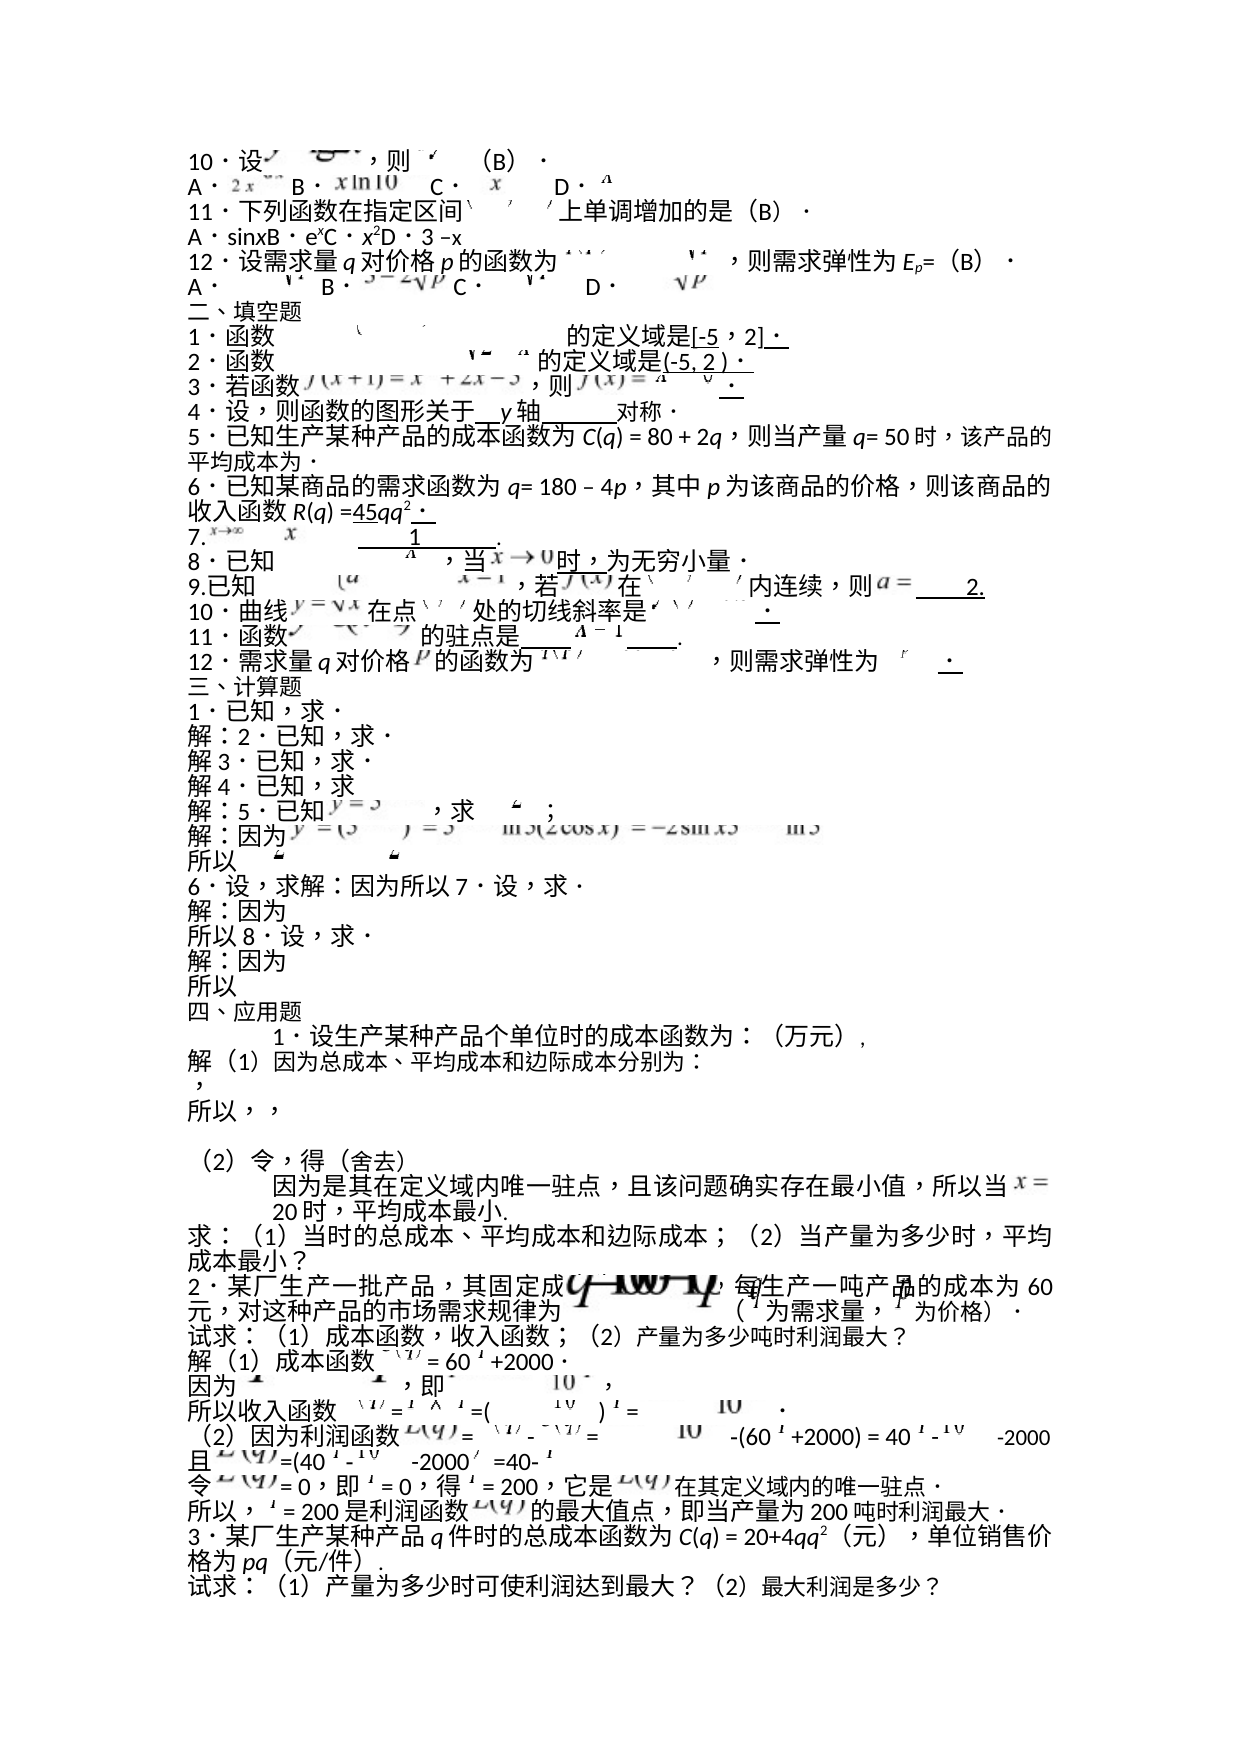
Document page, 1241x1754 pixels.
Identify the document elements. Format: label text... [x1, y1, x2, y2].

text 6．设，求解：因为 所以7．设，求． [187, 875, 1053, 900]
text 7. 1 . [187, 525, 1053, 550]
picture [329, 175, 430, 195]
text 解：因为 [187, 950, 1053, 975]
picture [468, 1500, 530, 1520]
text 11．函数的驻点是 . [187, 625, 1053, 650]
picture [598, 1425, 730, 1445]
text 所以 [187, 975, 1053, 1000]
text 且=(40--2000=40- [187, 1450, 1053, 1475]
text 4．设，则函数的图形关于 y轴 对称． [187, 400, 1053, 425]
text 10．曲线在点处的切线斜率是 ． [187, 600, 1053, 625]
picture [613, 1475, 674, 1495]
picture [353, 1450, 412, 1470]
text 10．设，则（ B ）． [187, 150, 1053, 175]
picture [911, 1425, 932, 1445]
picture [300, 375, 524, 395]
picture [558, 250, 723, 270]
text 11．下列函数在指定区间上单调增加的是（ B ）． [187, 200, 1053, 225]
text 12．需求量q对价格的函数为，则需求弹性为 ． [187, 650, 1053, 675]
picture [468, 175, 554, 195]
picture [475, 800, 540, 820]
picture [445, 1375, 597, 1395]
picture [469, 1450, 493, 1470]
text 所以， ， [187, 1100, 1053, 1125]
picture [287, 625, 421, 645]
text 所以 8．设，求． [187, 925, 1053, 950]
picture [237, 850, 607, 870]
text 二、填空题 [187, 300, 1053, 325]
text ， [187, 1075, 1053, 1100]
picture [227, 175, 292, 195]
picture [1010, 1175, 1053, 1195]
text 12．设需求量q对价格p的函数为，则需求弹性为Ep=（ B ）． [187, 250, 1053, 275]
picture [570, 625, 627, 645]
picture [470, 1350, 491, 1370]
picture [337, 1400, 391, 1420]
text 解： 5．已知，求； [187, 800, 1053, 825]
text 因为是其在定义域内唯一驻点，且该问题确实存在最小值，所以当20时，平均成本最小. [272, 1175, 1053, 1225]
picture [403, 1400, 471, 1420]
picture [275, 350, 538, 370]
picture [400, 1425, 462, 1445]
picture [237, 1375, 396, 1395]
text 2．某厂生产一批产品，其固定成本为2000元，每生产一吨产品的成本为60元，对这种产品的市场需求规律为（为需求量，为价格）． [187, 1275, 1053, 1325]
picture [647, 600, 755, 620]
text 8．已知，当 时，为无穷小量． [187, 550, 1053, 575]
picture [262, 1500, 283, 1520]
picture [325, 800, 426, 820]
picture [262, 150, 362, 170]
picture [256, 575, 510, 595]
picture [642, 575, 749, 595]
picture [287, 600, 368, 620]
picture [487, 550, 557, 570]
text 所以，= 200是利润函数的最大值点，即当产量为200吨时利润最大． [187, 1500, 1053, 1525]
text 解 4．已知，求 [187, 775, 1053, 800]
picture [212, 1450, 280, 1470]
picture [594, 175, 646, 195]
text 解：因为 [187, 900, 1053, 925]
picture [360, 1475, 381, 1495]
picture [417, 600, 473, 620]
picture [491, 275, 586, 295]
text 5．已知生产某种产品的成本函数为C(q) = 80 + 2q，则当产量q = 50时，该产品的平均成本为． [187, 425, 1053, 475]
picture [410, 650, 434, 670]
text A．sinx B．e x C．x 2 D．3 – x [187, 225, 1053, 250]
picture [873, 575, 916, 595]
picture [287, 825, 824, 845]
text 试求：（1）成本函数，收入函数； （2）产量为多少吨时利润最大？ [187, 1325, 1053, 1350]
text 求：（1）当时的总成本、平均成本和边际成本；（2）当产量为多少时，平均成本最小？ [187, 1225, 1053, 1275]
picture [879, 650, 938, 670]
text （2）令 ，得（舍去） [187, 1150, 1053, 1175]
picture [359, 275, 454, 295]
picture [638, 1400, 770, 1420]
picture [534, 1425, 587, 1445]
text 2．函数的定义域是 (-5, 2 ) ． [187, 350, 1053, 375]
picture [890, 1275, 914, 1320]
text 1．设生产某种产品个单位时的成本函数为：（万元）, [272, 1025, 1053, 1050]
text 3．某厂生产某种产品q件时的总成本函数为C(q) = 20+4qq2（元），单位销售价格为pq（元/件）. [187, 1525, 1053, 1575]
picture [745, 1275, 766, 1320]
picture [206, 525, 358, 545]
picture [411, 150, 468, 170]
picture [462, 200, 559, 220]
text 试求：（1）产量为多少时可使利润达到最大？ （2）最大利润是多少？ [187, 1575, 1053, 1600]
picture [559, 575, 618, 595]
text 解 3．已知，求 ． [187, 750, 1053, 775]
text 解（1）成本函数= 60+2000． [187, 1350, 1053, 1375]
text 三、计算题 [187, 675, 1053, 700]
picture [473, 1425, 527, 1445]
picture [562, 1275, 721, 1320]
picture [227, 275, 321, 295]
picture [538, 1450, 560, 1470]
picture [375, 1350, 427, 1370]
picture [573, 375, 719, 395]
picture [534, 650, 705, 670]
picture [275, 325, 566, 345]
picture [275, 550, 438, 570]
picture [212, 1475, 280, 1495]
picture [770, 1425, 792, 1445]
picture [325, 1450, 346, 1470]
picture [938, 1425, 997, 1445]
text 解（1）因为总成本、平均成本和边际成本分别为： [187, 1050, 1053, 1075]
text 1．已知，求 ． [187, 700, 1053, 725]
picture [625, 275, 739, 295]
text 四、应用题 [187, 1000, 1053, 1025]
text 令= 0，即= 0，得= 200，它是在其定义域内的唯一驻点． [187, 1475, 1053, 1500]
text 解： 2．已知，求 ． [187, 725, 1053, 750]
text 6．已知某商品的需求函数为q = 180 – 4p，其中p为该商品的价格，则该商品的收入函数R(q) = 45qq 2 ． [187, 475, 1053, 525]
picture [490, 1400, 599, 1420]
picture [461, 1475, 482, 1495]
picture [605, 1400, 627, 1420]
